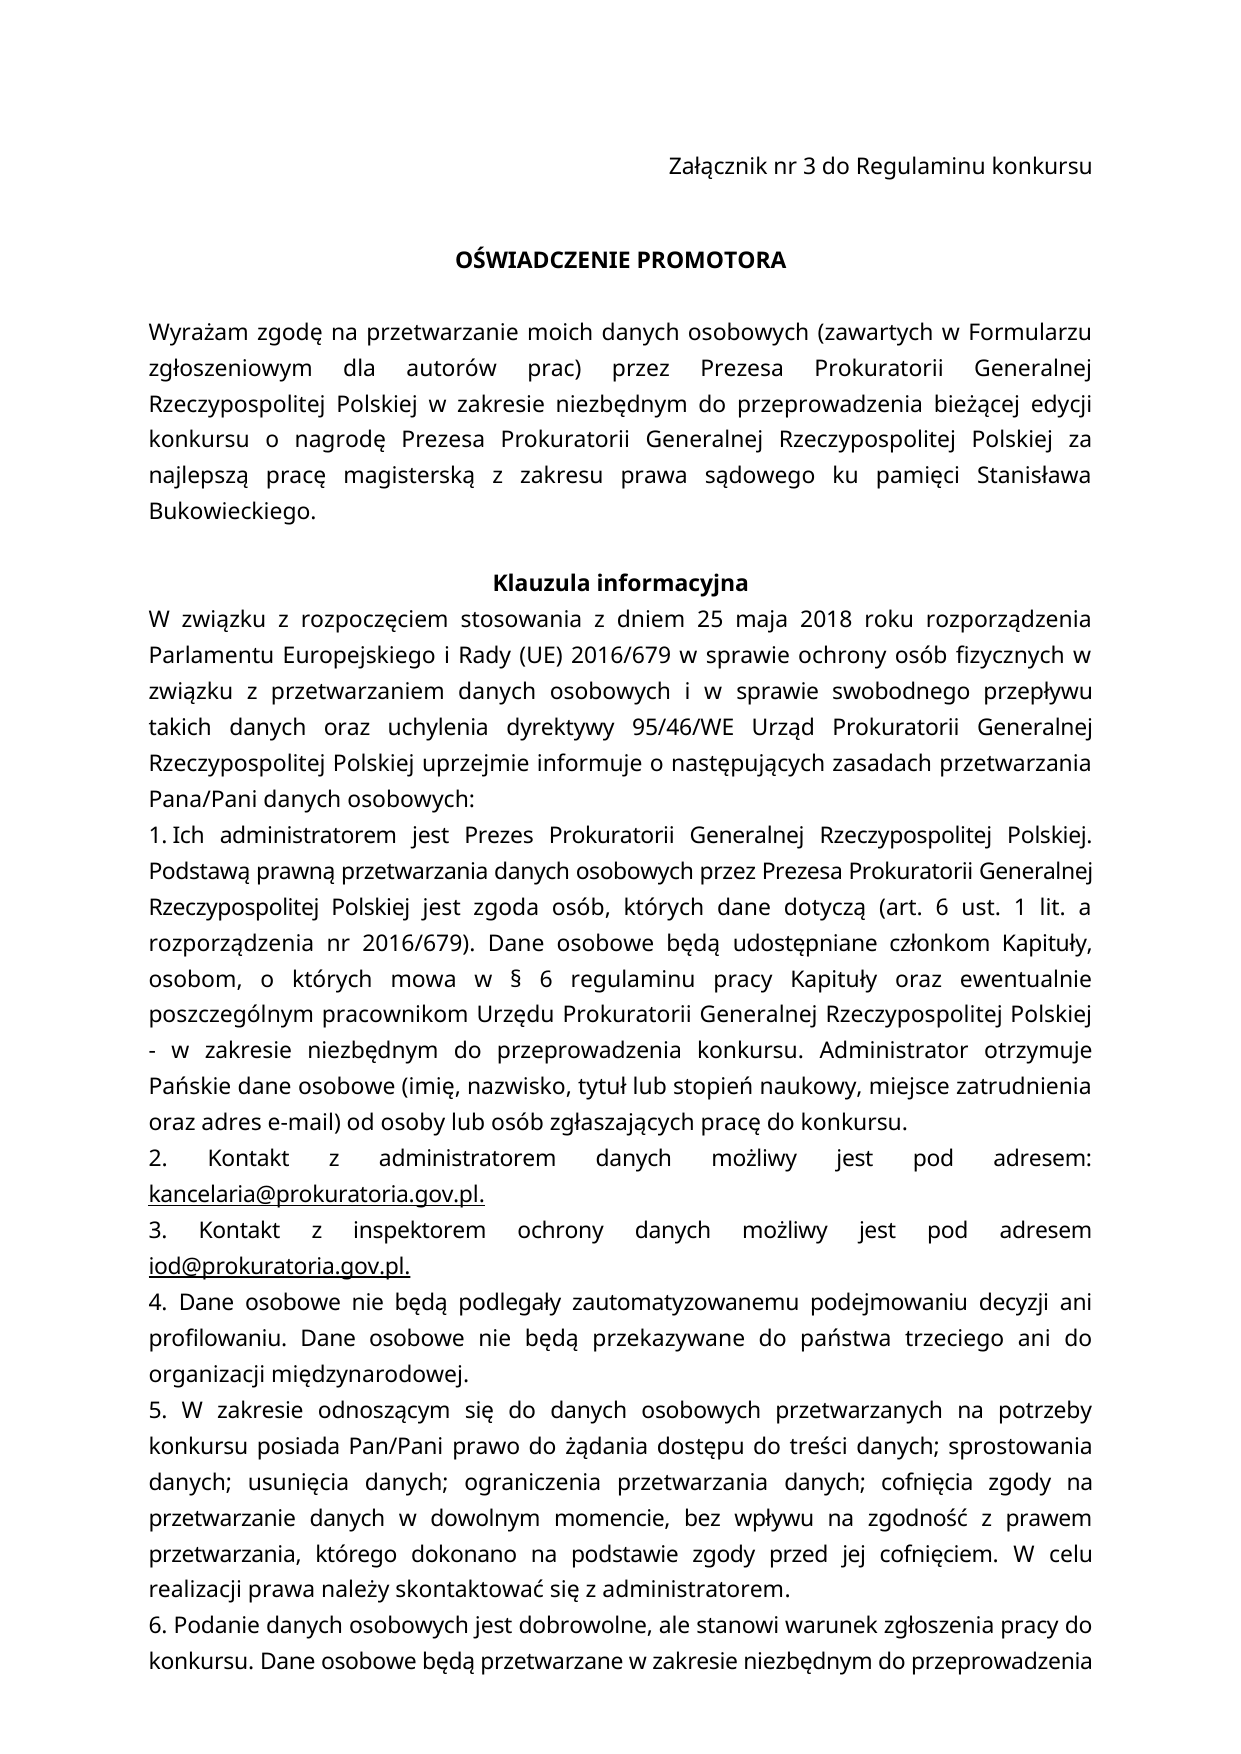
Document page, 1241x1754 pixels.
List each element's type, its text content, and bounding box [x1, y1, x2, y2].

text Klauzula informacyjna [148, 567, 1093, 598]
text 1. Ich administratorem jest Prezes Prokuratorii Generalnej Rzeczypospolitej Polskiej. Podstawą prawną przetwarzania danych osobowych przez Prezesa Prokuratorii Generalnej Rzeczypospolitej Polskiej jest zgoda osób, których dane dotyczą (art. 6 ust. 1 lit. a rozporządzenia nr 2016/679). Dane osobowe będą udostępniane członkom Kapituły, osobom, o których mowa w § 6 regulaminu pracy Kapituły oraz ewentualnie poszczególnym pracownikom Urzędu Prokuratorii Generalnej Rzeczypospolitej Polskiej - w zakresie niezbędnym do przeprowadzenia konkursu. Administrator otrzymuje Pańskie dane osobowe (imię, nazwisko, tytuł lub stopień naukowy, miejsce zatrudnienia oraz adres e-mail) od osoby lub osób zgłaszających pracę do konkursu. [148, 819, 1093, 1137]
text Wyrażam zgodę na przetwarzanie moich danych osobowych (zawartych w Formularzu zgłoszeniowym dla autorów prac) przez Prezesa Prokuratorii Generalnej Rzeczypospolitej Polskiej w zakresie niezbędnym do przeprowadzenia bieżącej edycji konkursu o nagrodę Prezesa Prokuratorii Generalnej Rzeczypospolitej Polskiej za najlepszą pracę magisterską z zakresu prawa sądowego ku pamięci Stanisława Bukowieckiego. [148, 316, 1093, 527]
text W związku z rozpoczęciem stosowania z dniem 25 maja 2018 roku rozporządzenia Parlamentu Europejskiego i Rady (UE) 2016/679 w sprawie ochrony osób fizycznych w związku z przetwarzaniem danych osobowych i w sprawie swobodnego przepływu takich danych oraz uchylenia dyrektywy 95/46/WE Urząd Prokuratorii Generalnej Rzeczypospolitej Polskiej uprzejmie informuje o następujących zasadach przetwarzania Pana/Pani danych osobowych: [148, 603, 1093, 814]
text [148, 1609, 1093, 1677]
text 2. Kontakt z administratorem danych możliwy jest pod adresem: kancelaria@prokuratoria.gov.pl. [148, 1142, 1093, 1209]
text 4. Dane osobowe nie będą podlegały zautomatyzowanemu podejmowaniu decyzji ani profilowaniu. Dane osobowe nie będą przekazywane do państwa trzeciego ani do organizacji międzynarodowej. [148, 1286, 1093, 1389]
text Załącznik nr 3 do Regulaminu konkursu [148, 150, 1093, 181]
text 5. W zakresie odnoszącym się do danych osobowych przetwarzanych na potrzeby konkursu posiada Pan/Pani prawo do żądania dostępu do treści danych; sprostowania danych; usunięcia danych; ograniczenia przetwarzania danych; cofnięcia zgody na przetwarzanie danych w dowolnym momencie, bez wpływu na zgodność z prawem przetwarzania, którego dokonano na podstawie zgody przed jej cofnięciem. W celu realizacji prawa należy skontaktować się z administratorem. [148, 1394, 1093, 1605]
text OŚWIADCZENIE PROMOTORA [148, 244, 1093, 275]
text 3. Kontakt z inspektorem ochrony danych możliwy jest pod adresem iod@prokuratoria.gov.pl. [148, 1214, 1093, 1281]
